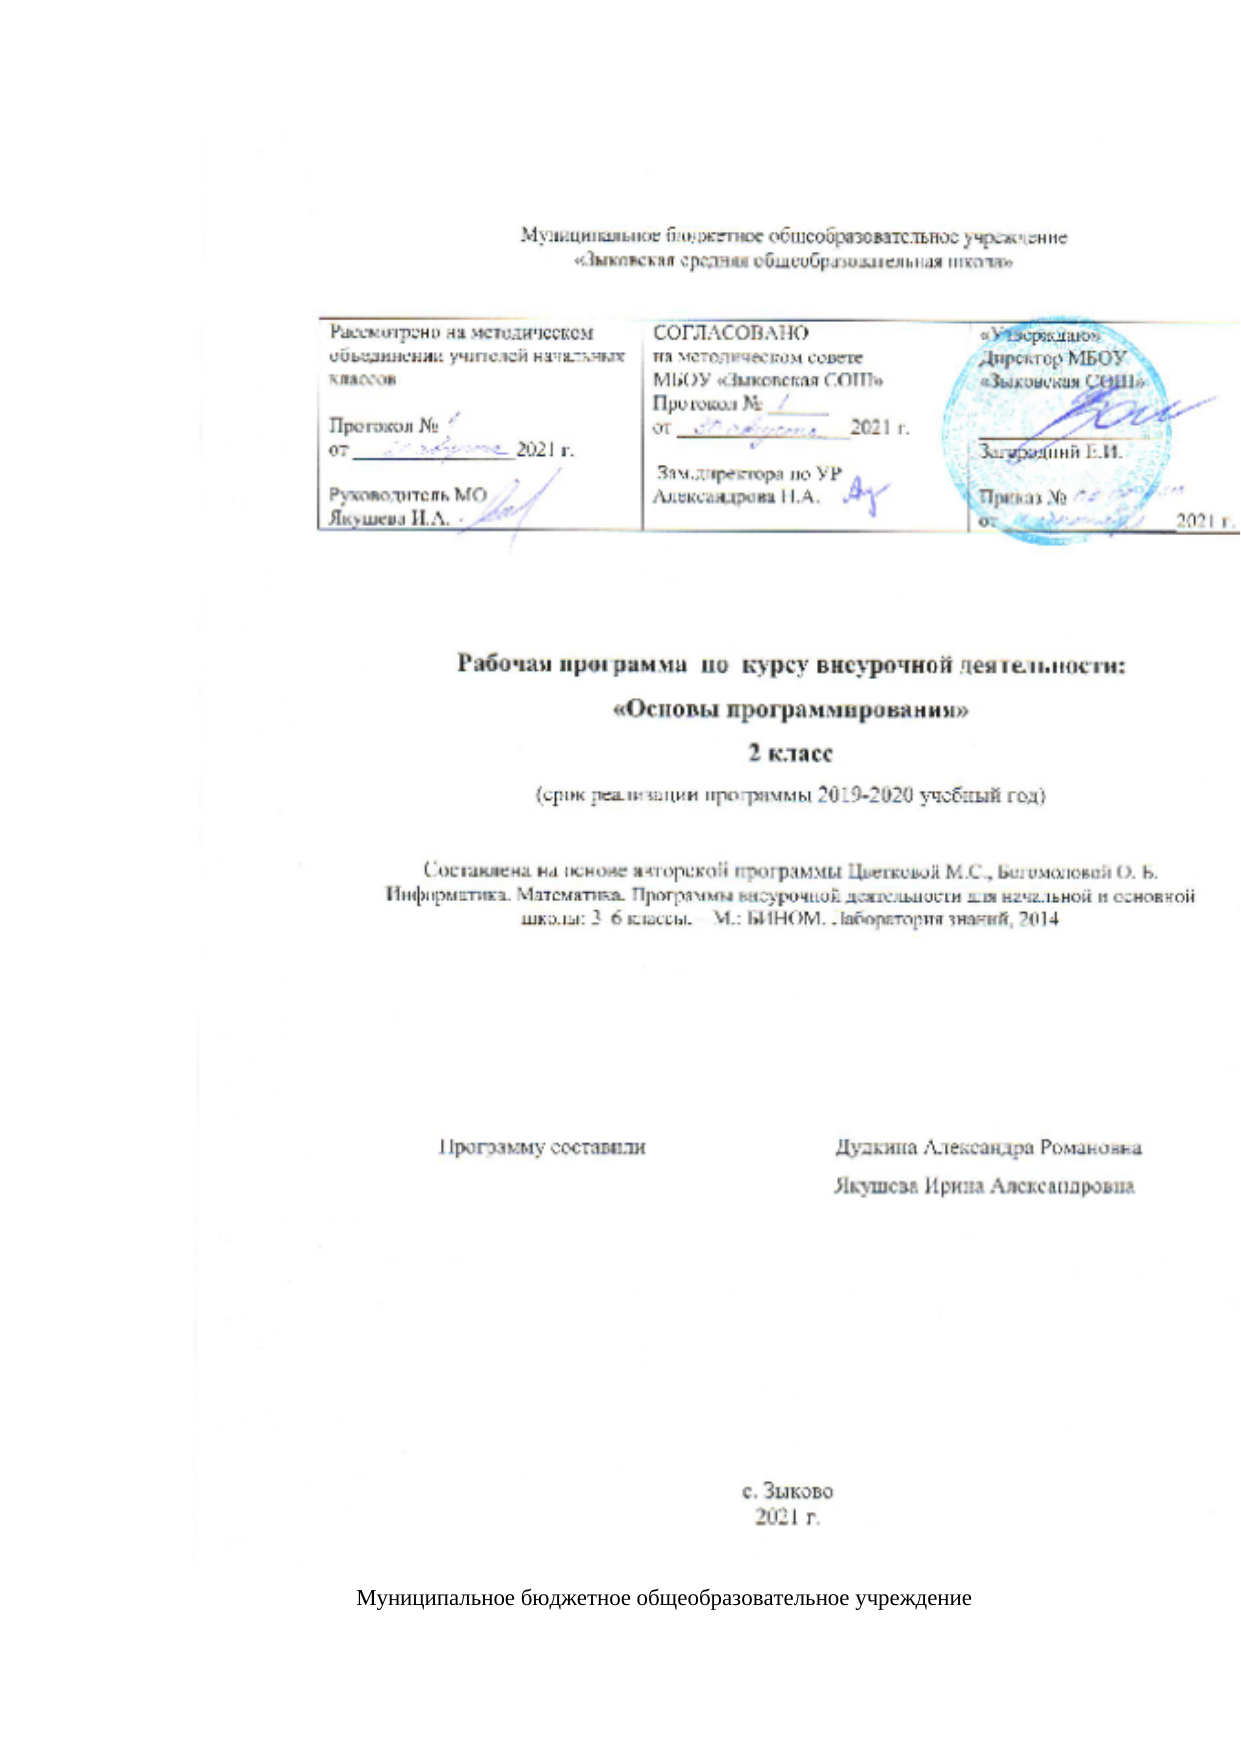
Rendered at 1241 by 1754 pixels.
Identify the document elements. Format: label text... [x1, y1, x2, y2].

text Муниципальное бюджетное общеобразовательное учреждение [177, 1584, 1152, 1610]
